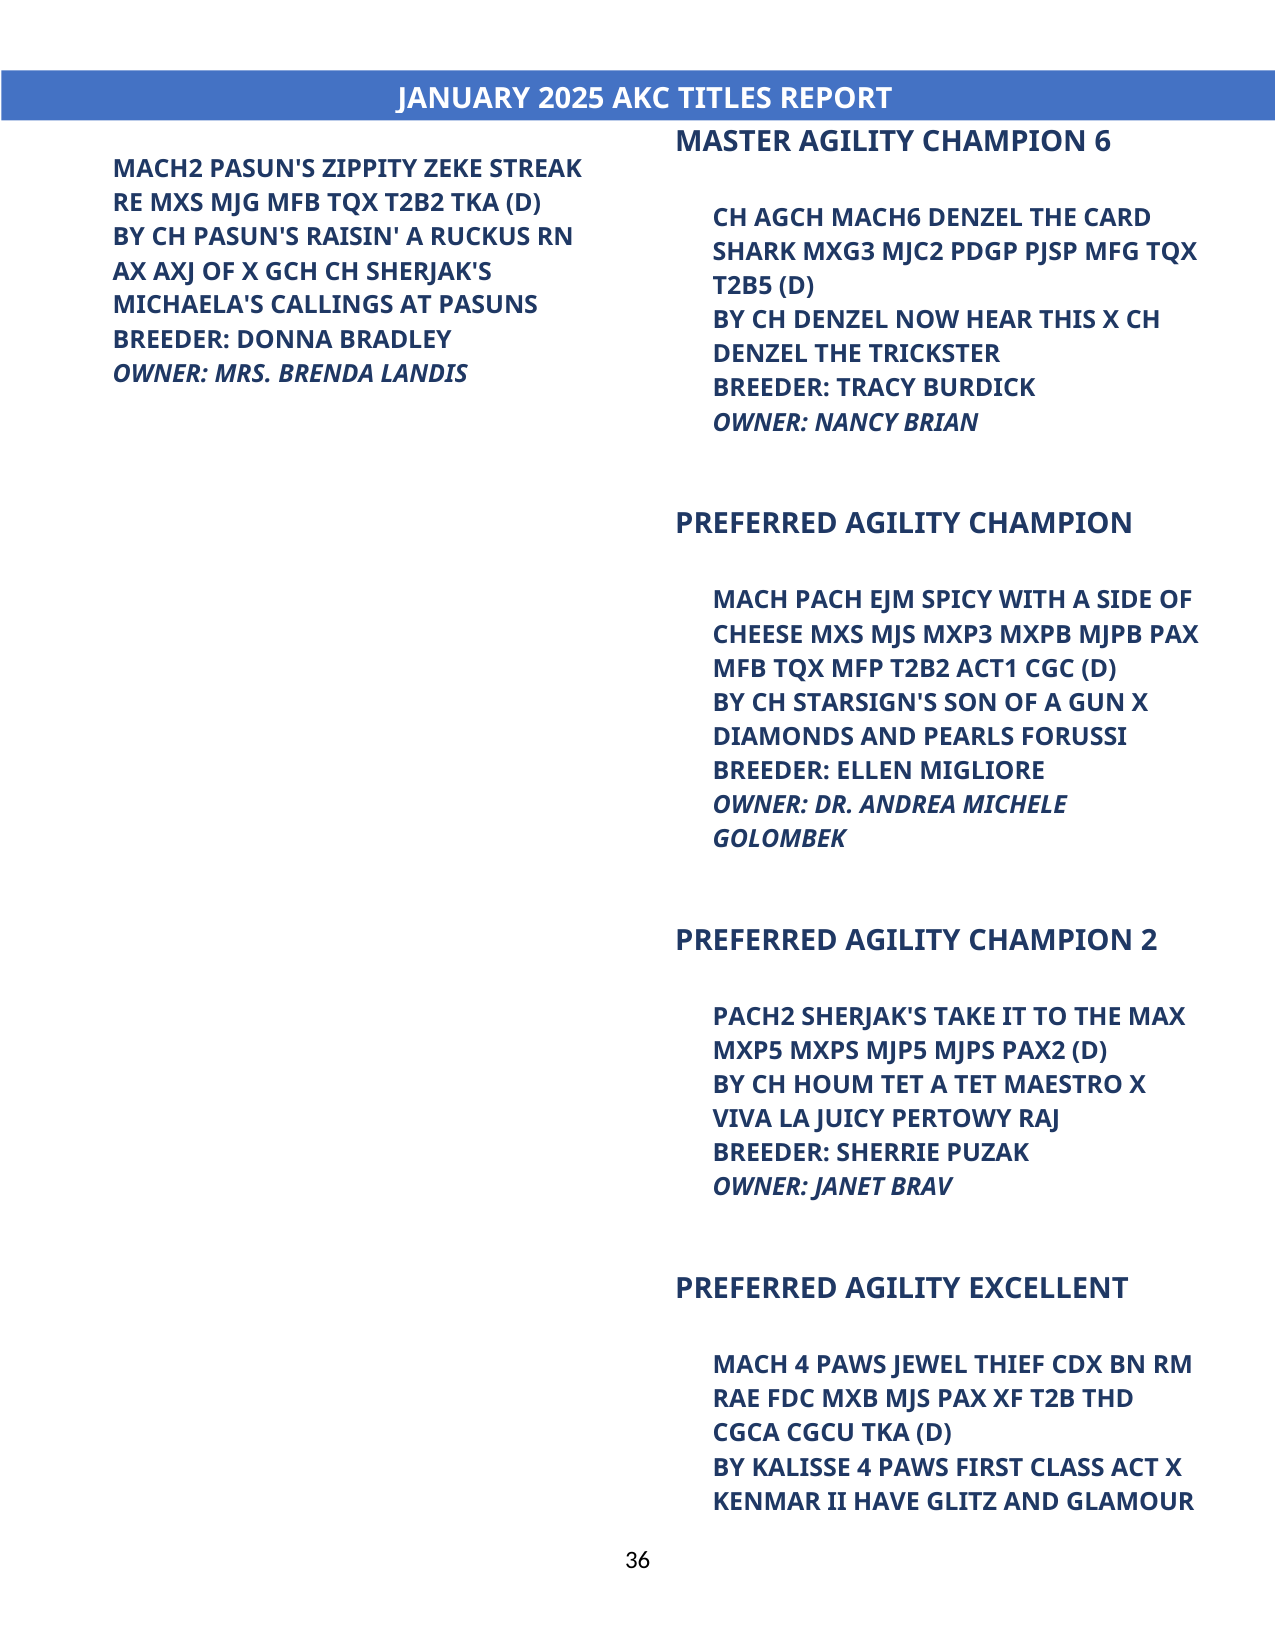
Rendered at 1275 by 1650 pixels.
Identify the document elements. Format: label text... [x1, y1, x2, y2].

text Breeder: Donna Bradley [112, 321, 600, 355]
text CH AGCH MACH6 Denzel The Card Shark MXG3 MJC2 PDGP PJSP MFG TQX T2B5 (D) [712, 200, 1200, 302]
text Owner: Dr. Andrea Michele Golombek [712, 787, 1200, 855]
text PACH2 Sherjak's Take It To The Max MXP5 MXPS MJP5 MJPS PAX2 (D) [712, 999, 1200, 1067]
text By CH Houm Tet A Tet Maestro x Viva La Juicy Pertowy Raj [712, 1067, 1200, 1135]
text Owner: Nancy Brian [712, 404, 1200, 438]
text Breeder: Tracy Burdick [712, 370, 1200, 404]
text PREFERRED AGILITY CHAMPION 2 [675, 919, 1200, 959]
text By CH Denzel Now Hear This x CH Denzel The Trickster [712, 302, 1200, 370]
text By CH Pasun's Raisin' A Ruckus RN AX AXJ OF x GCH CH Sherjak's Michaela's Callings At Pasuns [112, 219, 600, 321]
text Owner: Mrs. Brenda Landis [112, 355, 600, 389]
text PREFERRED AGILITY CHAMPION [675, 503, 1200, 542]
text By CH Starsign's Son Of A Gun x Diamonds And Pearls Forussi [712, 684, 1200, 752]
text MACH 4 Paws Jewel Thief CDX BN RM RAE FDC MXB MJS PAX XF T2B THD CGCA CGCU TKA (D) [712, 1347, 1200, 1449]
text By Kalisse 4 Paws First Class Act x Kenmar Ii Have Glitz And Glamour [712, 1449, 1200, 1517]
text MASTER AGILITY CHAMPION 6 [675, 121, 1200, 160]
text MACH2 Pasun's Zippity Zeke Streak RE MXS MJG MFB TQX T2B2 TKA (D) [112, 151, 600, 219]
text PREFERRED AGILITY EXCELLENT [675, 1268, 1200, 1307]
text Owner: Janet Brav [712, 1169, 1200, 1203]
text MACH PACH Ejm Spicy With A Side Of Cheese MXS MJS MXP3 MXPB MJPB PAX MFB TQX MFP T2B2 ACT1 CGC (D) [712, 582, 1200, 684]
text Breeder: Ellen Migliore [712, 752, 1200, 787]
text Breeder: Sherrie Puzak [712, 1135, 1200, 1169]
